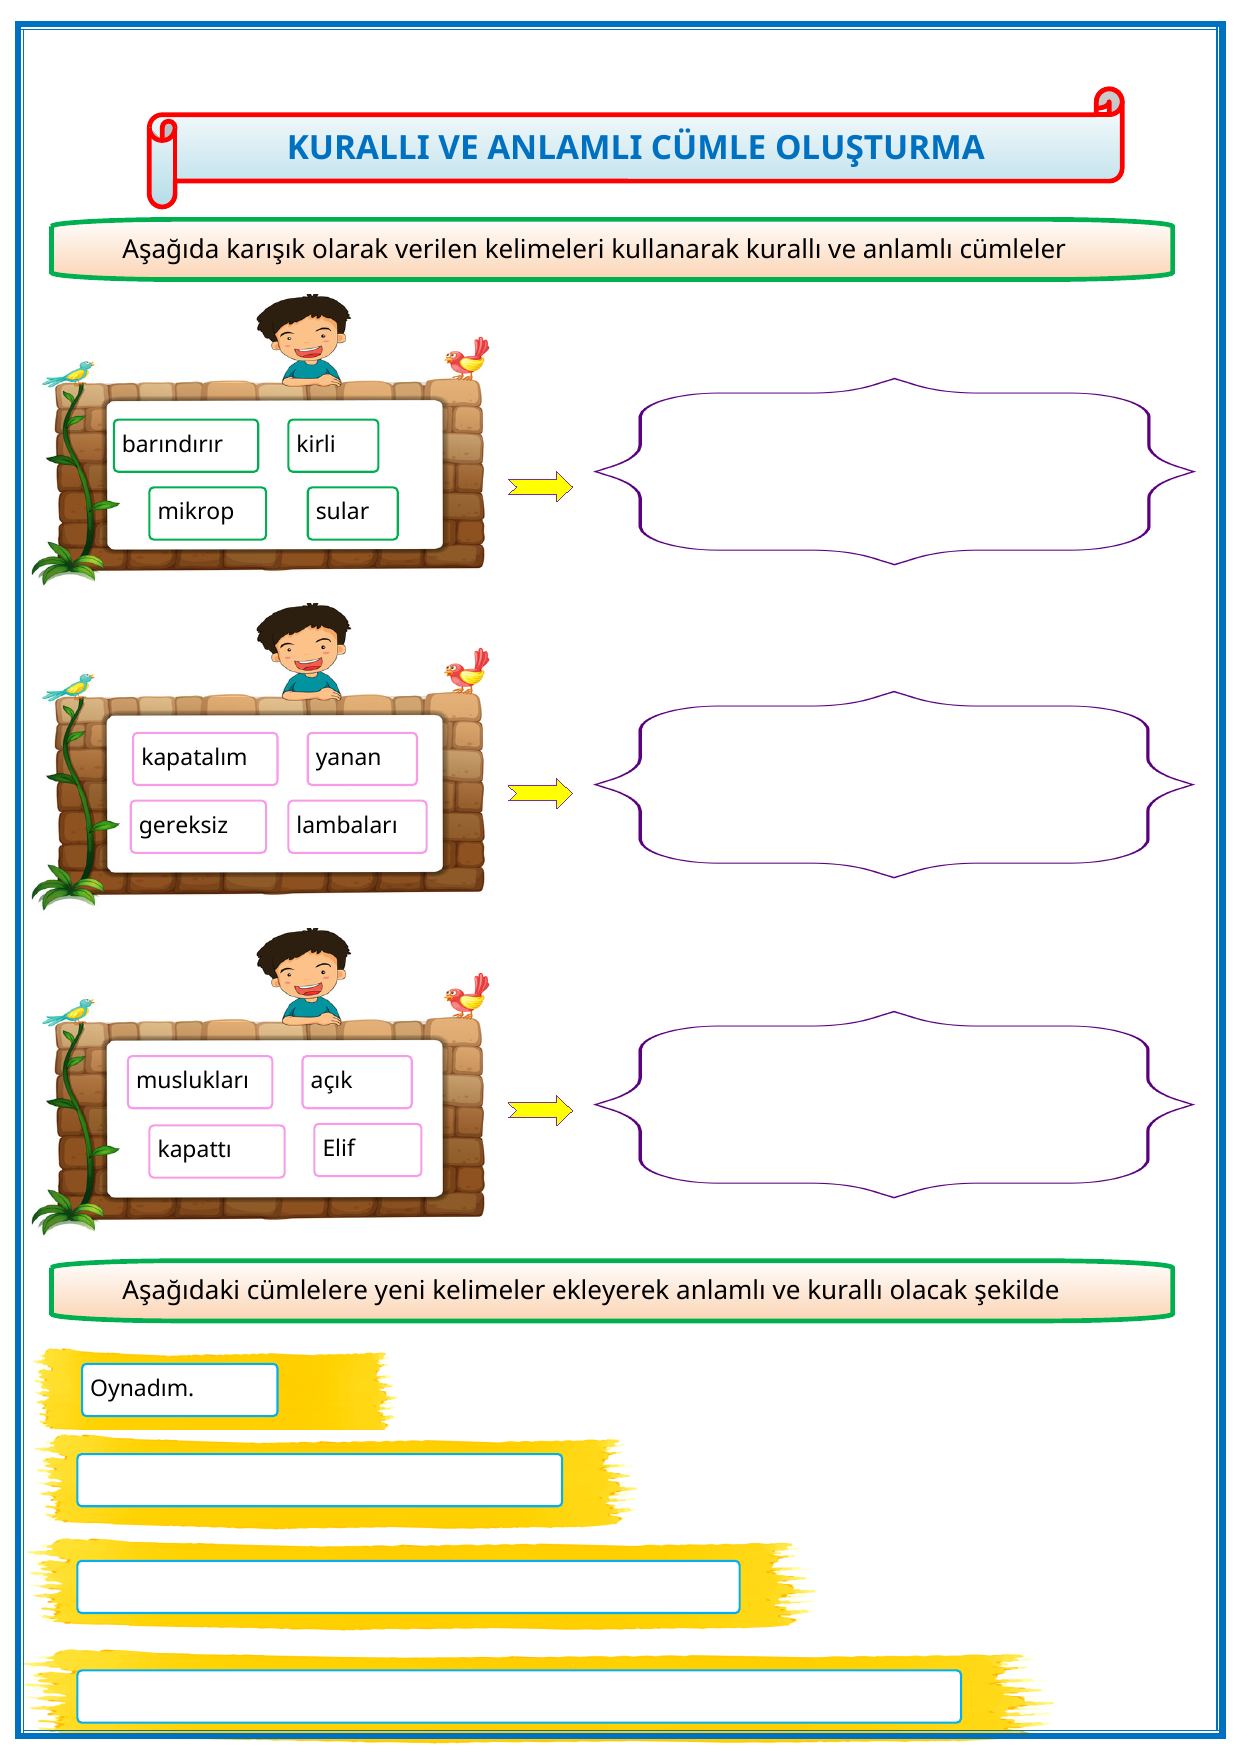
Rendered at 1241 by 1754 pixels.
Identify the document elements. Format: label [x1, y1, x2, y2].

picture [574, 1005, 1213, 1204]
picture [574, 372, 1214, 571]
picture [30, 294, 491, 589]
picture [30, 603, 491, 914]
picture [30, 928, 491, 1239]
picture [24, 1645, 1067, 1730]
picture [24, 1344, 824, 1636]
picture [13, 1645, 1067, 1749]
picture [574, 685, 1213, 884]
